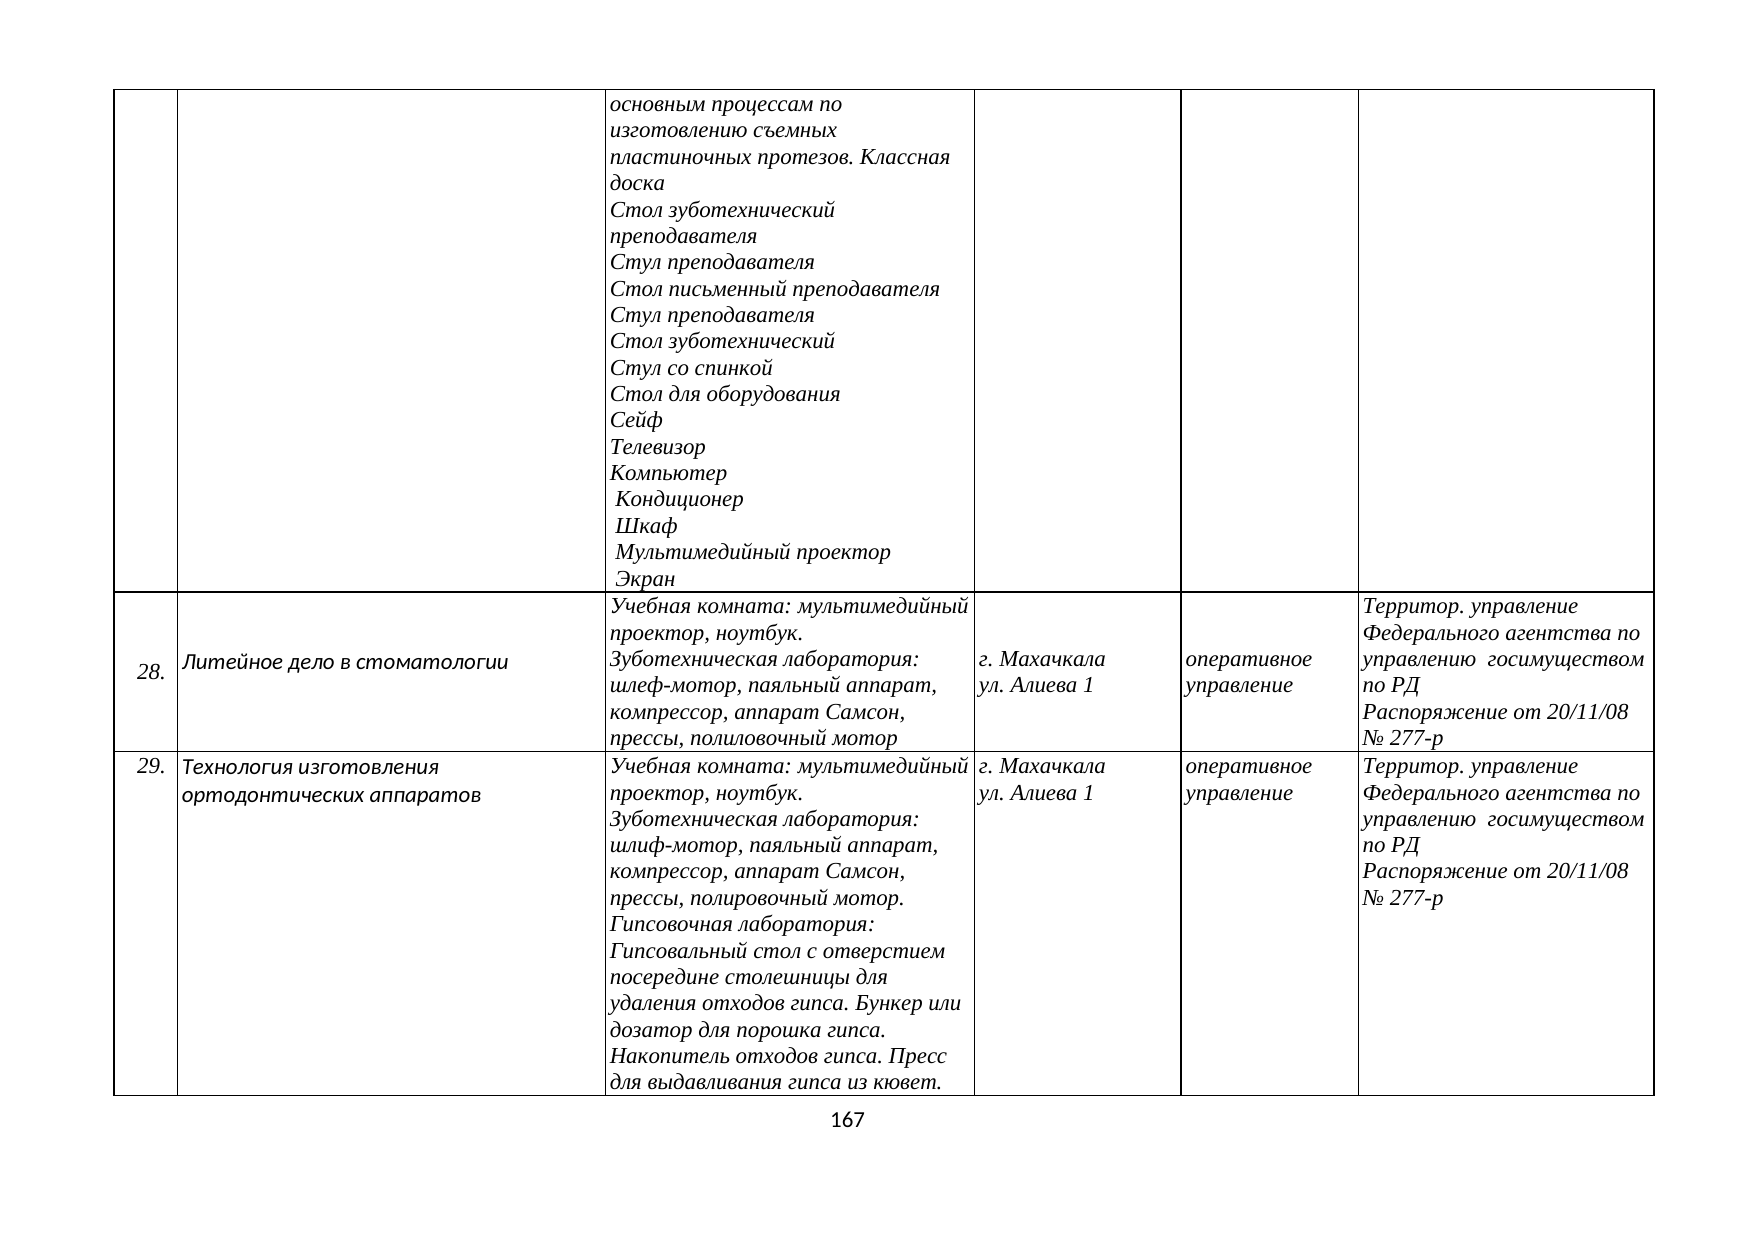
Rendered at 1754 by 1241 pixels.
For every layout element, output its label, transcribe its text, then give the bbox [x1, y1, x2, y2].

table_cell [115, 752, 177, 1095]
table_cell Территор. управление Федерального агентства по управлению госимуществом по РД Распоряжение от 20/11/08 № 277-р [1359, 593, 1653, 751]
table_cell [1359, 90, 1653, 591]
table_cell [606, 90, 974, 591]
table_cell [115, 593, 177, 751]
table_cell г. Махачкала ул. Алиева 1 [975, 593, 1180, 751]
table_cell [1182, 90, 1358, 591]
table_cell оперативное управление [1182, 593, 1358, 751]
table_cell Литейное дело в стоматологии [178, 593, 605, 751]
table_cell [975, 752, 1180, 1095]
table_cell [178, 752, 605, 1095]
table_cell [1359, 752, 1653, 1095]
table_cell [1182, 752, 1358, 1095]
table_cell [606, 752, 974, 1095]
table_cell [975, 90, 1180, 591]
table_cell Учебная комната: мультимедийный проектор, ноутбук. Зуботехническая лаборатория: шлеф-мотор, паяльный аппарат, компрессор, аппарат Самсон, прессы, полиловочный мотор [606, 593, 974, 751]
table_cell [115, 90, 177, 591]
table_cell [178, 90, 605, 591]
